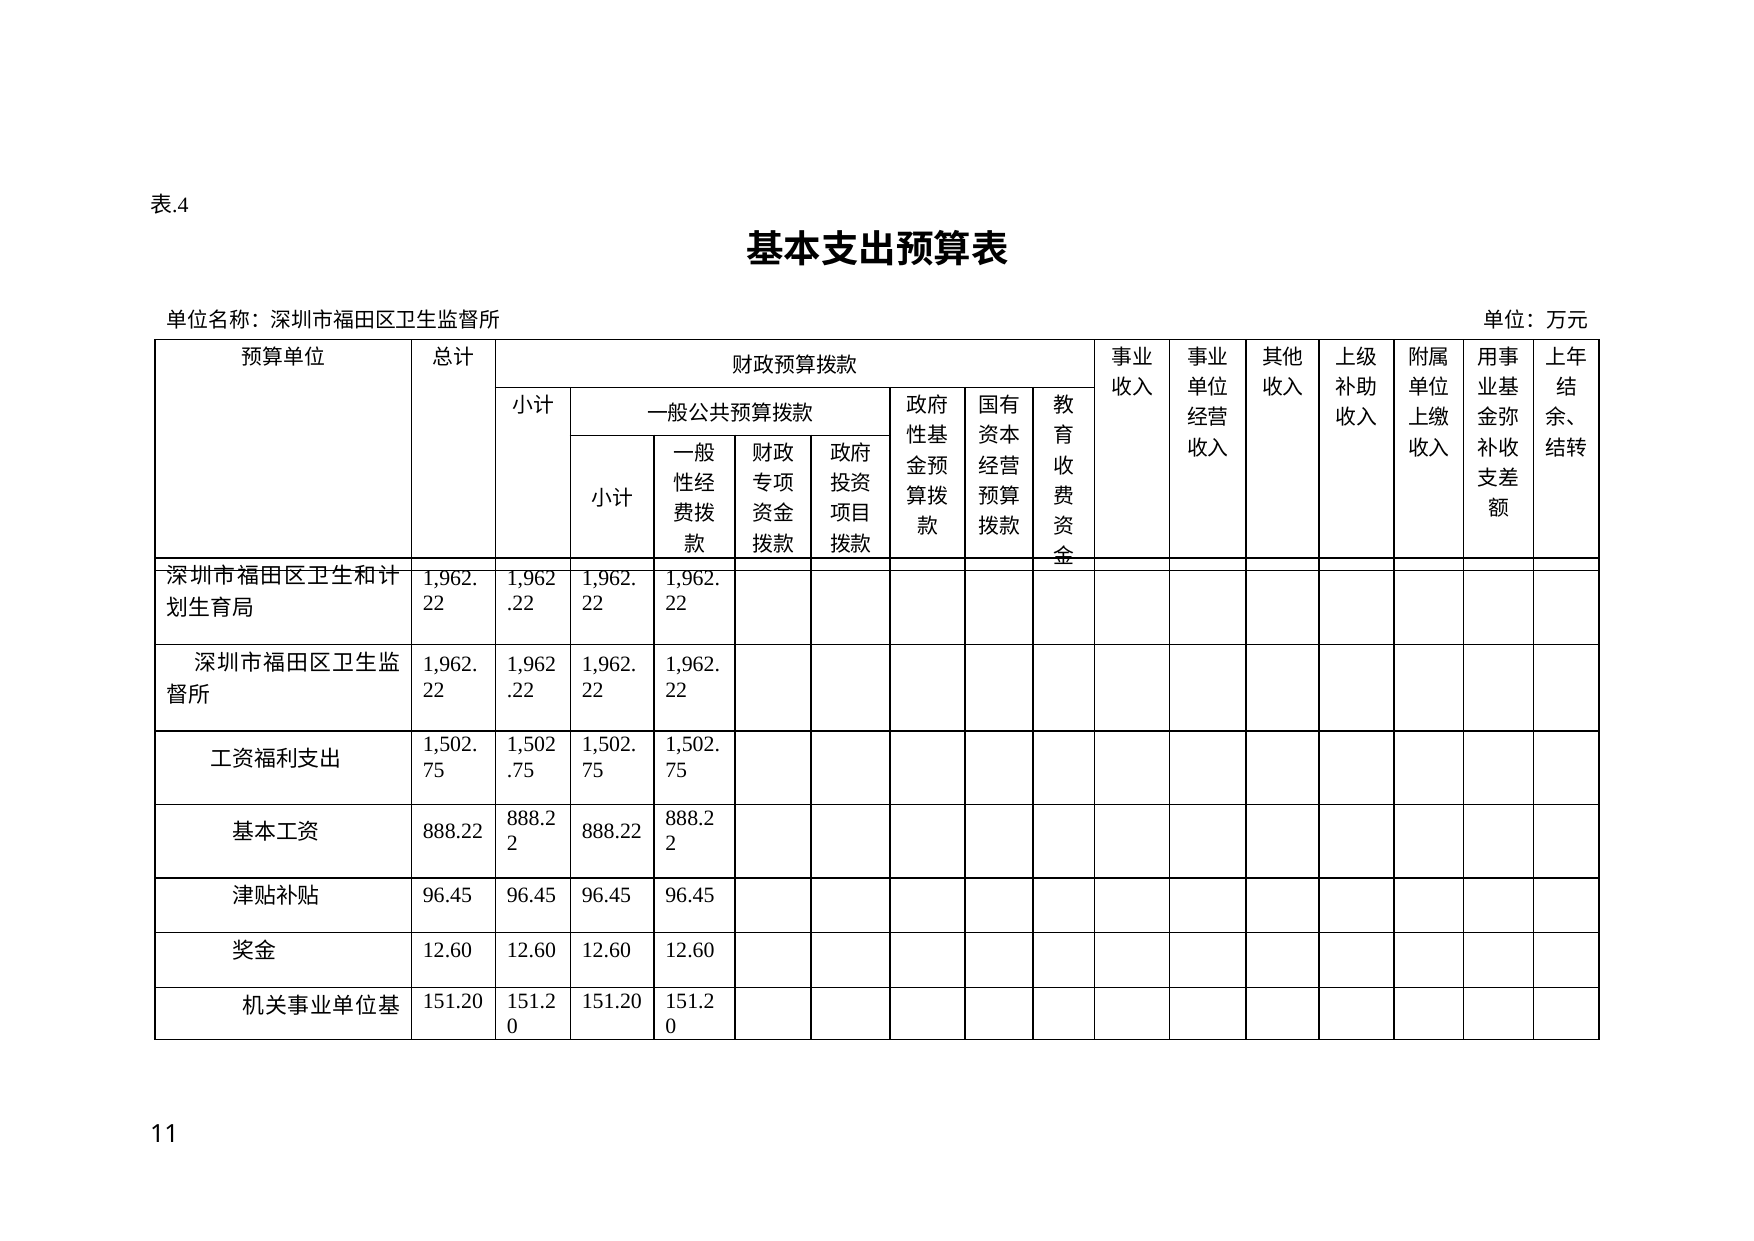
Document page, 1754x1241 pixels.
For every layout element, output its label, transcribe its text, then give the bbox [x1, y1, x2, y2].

table_cell [1464, 559, 1533, 570]
table_cell [966, 988, 1032, 1038]
table_cell 基本工资 [156, 805, 411, 877]
table_cell 96.45 [412, 879, 495, 932]
table_cell [1034, 933, 1094, 987]
table_cell [812, 933, 889, 987]
table_cell [1170, 933, 1245, 987]
table_cell [891, 732, 964, 803]
table_cell 上年结余、结转 [1534, 340, 1598, 557]
table_cell 1,962.22 [655, 571, 734, 643]
table_cell [1034, 645, 1094, 730]
table_cell [1095, 879, 1169, 932]
table_cell 小计 [496, 388, 570, 557]
table_cell 151.20 [571, 988, 653, 1038]
table_cell [1034, 988, 1094, 1038]
table_cell [1464, 732, 1533, 803]
table_cell [1320, 571, 1393, 643]
table_cell 上级补助收入 [1320, 340, 1393, 557]
table_cell [1395, 988, 1463, 1038]
table_cell [966, 559, 1032, 570]
table_cell [736, 933, 810, 987]
table_cell 151.20 [412, 988, 495, 1038]
table_cell [966, 732, 1032, 803]
table_cell 工资福利支出 [156, 732, 411, 803]
table_cell [1320, 645, 1393, 730]
table_cell 12.60 [496, 933, 570, 987]
table_cell [812, 645, 889, 730]
table_cell [966, 933, 1032, 987]
table_cell [1247, 805, 1318, 877]
table_cell [891, 645, 964, 730]
table_cell 财政预算拨款 [496, 340, 1094, 387]
table_cell 事业收入 [1095, 340, 1169, 557]
table_cell [1395, 933, 1463, 987]
table_cell [1170, 645, 1245, 730]
table_cell [1395, 571, 1463, 643]
table_cell [736, 559, 810, 570]
table_cell [1034, 805, 1094, 877]
table_cell [1464, 879, 1533, 932]
table_cell [1170, 988, 1245, 1038]
table_cell 888.22 [571, 805, 653, 877]
table_cell [1320, 933, 1393, 987]
table_cell [1095, 732, 1169, 803]
table_cell [1534, 559, 1598, 570]
table_cell [1534, 879, 1598, 932]
table_cell [891, 933, 964, 987]
table_cell 事业单位经营收入 [1170, 340, 1245, 557]
table_cell 12.60 [655, 933, 734, 987]
table_cell [966, 879, 1032, 932]
table_cell [1464, 988, 1533, 1038]
table_cell [1320, 559, 1393, 570]
table_cell [1034, 732, 1094, 803]
table_cell [812, 805, 889, 877]
table_cell [966, 571, 1032, 643]
table_cell [736, 732, 810, 803]
table_cell [1034, 879, 1094, 932]
table_cell [1170, 879, 1245, 932]
text 表.4 [150, 187, 1604, 219]
table_cell [1320, 805, 1393, 877]
table_cell [1247, 559, 1318, 570]
table_cell [1534, 732, 1598, 803]
table_cell 机关事业单位基本养老保险缴费 [156, 988, 411, 1038]
table_cell [1534, 571, 1598, 643]
table_cell [891, 988, 964, 1038]
table_cell [891, 805, 964, 877]
table_cell [1395, 559, 1463, 570]
table_cell 1,962.22 [655, 645, 734, 730]
table_cell [1534, 933, 1598, 987]
table_cell [1247, 571, 1318, 643]
table_cell [1395, 805, 1463, 877]
table_cell [1534, 645, 1598, 730]
table_cell [736, 805, 810, 877]
table_cell [812, 988, 889, 1038]
table_cell 96.45 [571, 879, 653, 932]
table_cell [812, 879, 889, 932]
table_cell [1395, 732, 1463, 803]
table_cell [1095, 645, 1169, 730]
table_cell [1395, 645, 1463, 730]
table_cell [1095, 559, 1169, 570]
table_cell [736, 879, 810, 932]
table_cell 1,962.22 [571, 571, 653, 643]
table_cell 12.60 [412, 933, 495, 987]
table_cell [1464, 571, 1533, 643]
table_cell [1034, 559, 1094, 570]
table_cell [1034, 571, 1094, 643]
table_cell [1095, 805, 1169, 877]
table_cell [1095, 988, 1169, 1038]
table_cell [891, 571, 964, 643]
table_cell [1534, 805, 1598, 877]
table_cell [1247, 732, 1318, 803]
table_cell [1395, 879, 1463, 932]
table_cell 96.45 [496, 879, 570, 932]
table_header 单位名称：深圳市福田区卫生监督所 [155, 299, 1319, 339]
table_cell 小计 [571, 436, 653, 557]
table_cell 预算单位 [156, 340, 411, 557]
table_cell 1,962.22 [496, 645, 570, 730]
table_cell [1320, 988, 1393, 1038]
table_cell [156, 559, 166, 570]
table_cell 国有资本经营预算拨款 [966, 388, 1032, 557]
table_cell 一般公共预算拨款 [571, 388, 889, 434]
table_cell [1170, 805, 1245, 877]
table_cell [891, 559, 964, 570]
table_cell [966, 645, 1032, 730]
table_cell 总计 [412, 340, 495, 557]
table_cell [1170, 571, 1245, 643]
table_cell [1095, 571, 1169, 643]
table_cell [1464, 645, 1533, 730]
table_cell [812, 571, 889, 643]
table_cell [812, 559, 889, 570]
table_cell [812, 732, 889, 803]
table_cell 888.22 [412, 805, 495, 877]
table_cell [736, 988, 810, 1038]
table_cell [1170, 732, 1245, 803]
table_cell [891, 879, 964, 932]
table_cell [1534, 988, 1598, 1038]
table_cell 附属单位上缴收入 [1395, 340, 1463, 557]
text 基本支出预算表 [150, 219, 1604, 273]
table_cell [966, 805, 1032, 877]
table_cell [736, 571, 810, 643]
table_cell 政府性基金预算拨款 [891, 388, 964, 557]
table_cell [1320, 732, 1393, 803]
table_cell [1170, 559, 1245, 570]
table_cell 1,962.22 [412, 571, 495, 643]
table_cell 其他收入 [1247, 340, 1318, 557]
table_cell 1,962.22 [412, 645, 495, 730]
table_cell [1095, 933, 1169, 987]
table_cell [1320, 879, 1393, 932]
table_cell [1464, 933, 1533, 987]
table_cell 1,962.22 [571, 645, 653, 730]
table_cell [1247, 988, 1318, 1038]
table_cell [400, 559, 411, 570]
table_cell 1,962.22 [496, 571, 570, 643]
table_cell [1247, 879, 1318, 932]
table_cell [736, 645, 810, 730]
table_cell 用事业基金弥补收支差额 [1464, 340, 1533, 557]
table_cell [1247, 933, 1318, 987]
table_cell 12.60 [571, 933, 653, 987]
table_header 单位：万元 [1319, 299, 1599, 339]
table_cell [1464, 805, 1533, 877]
table_cell 96.45 [655, 879, 734, 932]
table_cell [1247, 645, 1318, 730]
